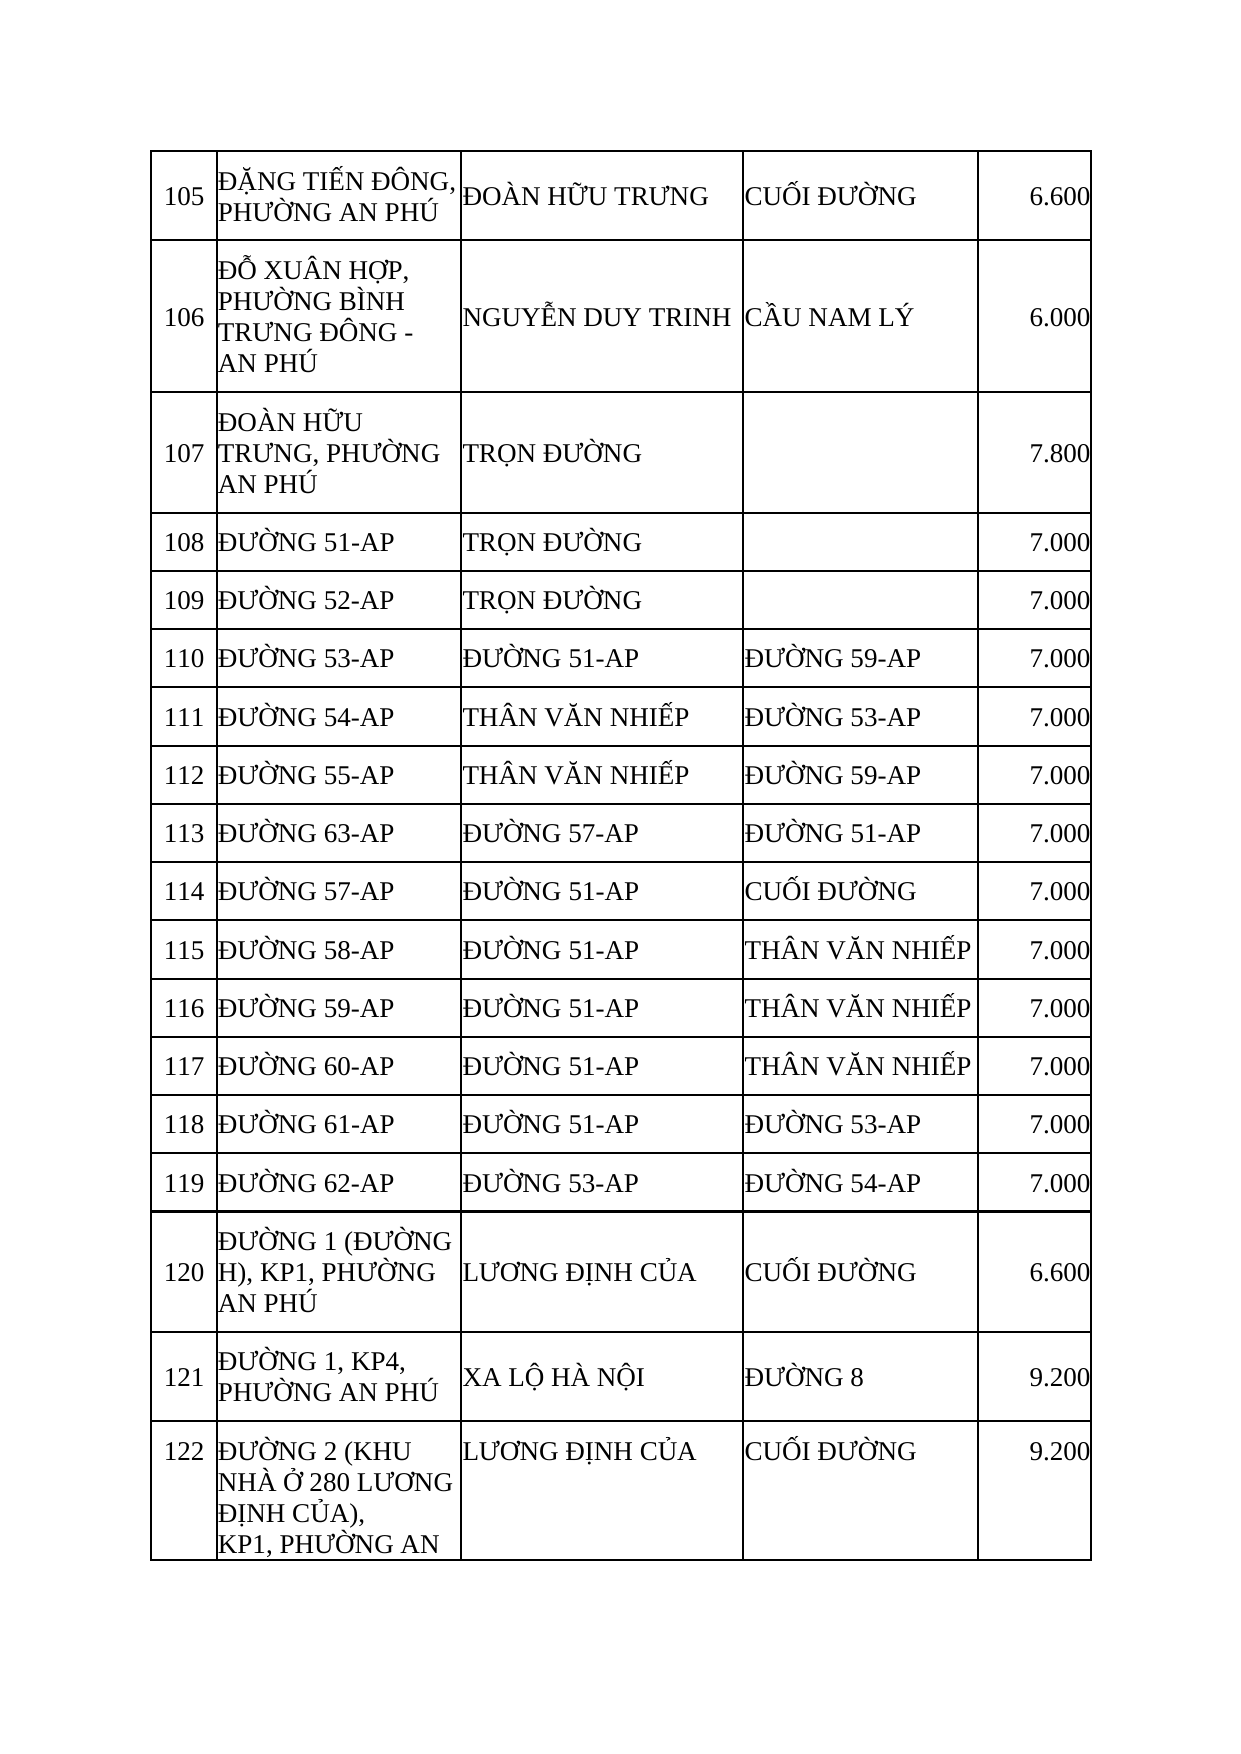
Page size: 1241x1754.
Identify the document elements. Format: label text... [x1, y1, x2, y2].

table_cell ĐƯỜNG 51-AP [462, 1038, 742, 1094]
table_cell CUỐI ĐƯỜNG [744, 152, 977, 239]
table_cell ĐẶNG TIẾN ĐÔNG, PHƯỜNG AN PHÚ [218, 152, 460, 239]
table_cell ĐOÀN HỮU TRƯNG, PHƯỜNG AN PHÚ [218, 393, 460, 512]
table_cell ĐƯỜNG 54-AP [744, 1154, 977, 1210]
table_cell CẦU NAM LÝ [744, 241, 977, 391]
table_cell 6.600 [979, 152, 1090, 239]
table_cell ĐƯỜNG 57-AP [218, 863, 460, 919]
table_cell ĐƯỜNG 55-AP [218, 747, 460, 803]
table_cell ĐƯỜNG 60-AP [218, 1038, 460, 1094]
table_cell ĐƯỜNG 53-AP [744, 1096, 977, 1152]
table_cell 6.000 [979, 241, 1090, 391]
table_cell TRỌN ĐƯỜNG [462, 514, 742, 570]
table_cell ĐƯỜNG 51-AP [462, 921, 742, 977]
table_cell ĐƯỜNG 51-AP [462, 1096, 742, 1152]
table_cell LƯƠNG ĐỊNH CỦA [462, 1213, 742, 1331]
table_cell 7.000 [979, 688, 1090, 744]
table_cell ĐƯỜNG 53-AP [744, 688, 977, 744]
table_cell ĐƯỜNG 61-AP [218, 1096, 460, 1152]
table_cell ĐƯỜNG 59-AP [218, 980, 460, 1036]
table_cell 7.000 [979, 514, 1090, 570]
table_cell XA LỘ HÀ NỘI [462, 1333, 742, 1420]
table_cell 7.000 [979, 805, 1090, 861]
table_cell ĐƯỜNG 62-AP [218, 1154, 460, 1210]
table_cell [744, 572, 977, 628]
table_cell THÂN VĂN NHIẾP [462, 747, 742, 803]
table_cell CUỐI ĐƯỜNG [744, 1213, 977, 1331]
table_cell 7.000 [979, 630, 1090, 686]
table_cell 113 [152, 805, 216, 861]
table_cell THÂN VĂN NHIẾP [462, 688, 742, 744]
table_cell ĐƯỜNG 53-AP [462, 1154, 742, 1210]
table_cell ĐƯỜNG 59-AP [744, 747, 977, 803]
table_cell THÂN VĂN NHIẾP [744, 980, 977, 1036]
table_cell 7.000 [979, 980, 1090, 1036]
table_cell ĐƯỜNG 8 [744, 1333, 977, 1420]
table_cell [744, 393, 977, 512]
table_cell ĐƯỜNG 51-AP [462, 630, 742, 686]
table_cell [744, 514, 977, 570]
table_cell ĐƯỜNG 63-AP [218, 805, 460, 861]
table_cell 116 [152, 980, 216, 1036]
table_cell ĐƯỜNG 51-AP [744, 805, 977, 861]
table_cell 9.200 [979, 1422, 1090, 1559]
table_cell 7.000 [979, 747, 1090, 803]
table_cell THÂN VĂN NHIẾP [744, 921, 977, 977]
table_cell TRỌN ĐƯỜNG [462, 572, 742, 628]
table_cell ĐỖ XUÂN HỢP, PHƯỜNG BÌNH TRƯNG ĐÔNG - AN PHÚ [218, 241, 460, 391]
table_cell 7.000 [979, 572, 1090, 628]
table_cell 118 [152, 1096, 216, 1152]
table_cell ĐƯỜNG 52-AP [218, 572, 460, 628]
table_cell 115 [152, 921, 216, 977]
table_cell ĐƯỜNG 1, KP4, PHƯỜNG AN PHÚ [218, 1333, 460, 1420]
table_cell 7.000 [979, 1038, 1090, 1094]
table_cell ĐƯỜNG 51-AP [218, 514, 460, 570]
table_cell 109 [152, 572, 216, 628]
table_cell CUỐI ĐƯỜNG [744, 1422, 977, 1559]
table_cell 112 [152, 747, 216, 803]
table_cell 7.000 [979, 1096, 1090, 1152]
table_cell THÂN VĂN NHIẾP [744, 1038, 977, 1094]
table_cell ĐOÀN HỮU TRƯNG [462, 152, 742, 239]
table_cell 121 [152, 1333, 216, 1420]
table_cell 105 [152, 152, 216, 239]
table_cell 7.000 [979, 863, 1090, 919]
table_cell ĐƯỜNG 1 (ĐƯỜNG H), KP1, PHƯỜNG AN PHÚ [218, 1213, 460, 1331]
table_cell 120 [152, 1213, 216, 1331]
table_cell ĐƯỜNG 59-AP [744, 630, 977, 686]
table_cell LƯƠNG ĐỊNH CỦA [462, 1422, 742, 1559]
table_cell ĐƯỜNG 54-AP [218, 688, 460, 744]
table_cell ĐƯỜNG 57-AP [462, 805, 742, 861]
table_cell 114 [152, 863, 216, 919]
table_cell ĐƯỜNG 51-AP [462, 863, 742, 919]
table_cell 7.800 [979, 393, 1090, 512]
table_cell ĐƯỜNG 58-AP [218, 921, 460, 977]
table_cell ĐƯỜNG 51-AP [462, 980, 742, 1036]
table_cell 110 [152, 630, 216, 686]
table_cell TRỌN ĐƯỜNG [462, 393, 742, 512]
table_cell 111 [152, 688, 216, 744]
table_cell 7.000 [979, 921, 1090, 977]
table_cell 122 [152, 1422, 216, 1559]
table_cell 119 [152, 1154, 216, 1210]
table_cell 6.600 [979, 1213, 1090, 1331]
table_cell 106 [152, 241, 216, 391]
table_cell 9.200 [979, 1333, 1090, 1420]
table_cell 107 [152, 393, 216, 512]
table_cell 7.000 [979, 1154, 1090, 1210]
table_cell 117 [152, 1038, 216, 1094]
table_cell NGUYỄN DUY TRINH [462, 241, 742, 391]
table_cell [218, 1422, 460, 1559]
table_cell CUỐI ĐƯỜNG [744, 863, 977, 919]
table_cell 108 [152, 514, 216, 570]
table_cell ĐƯỜNG 53-AP [218, 630, 460, 686]
